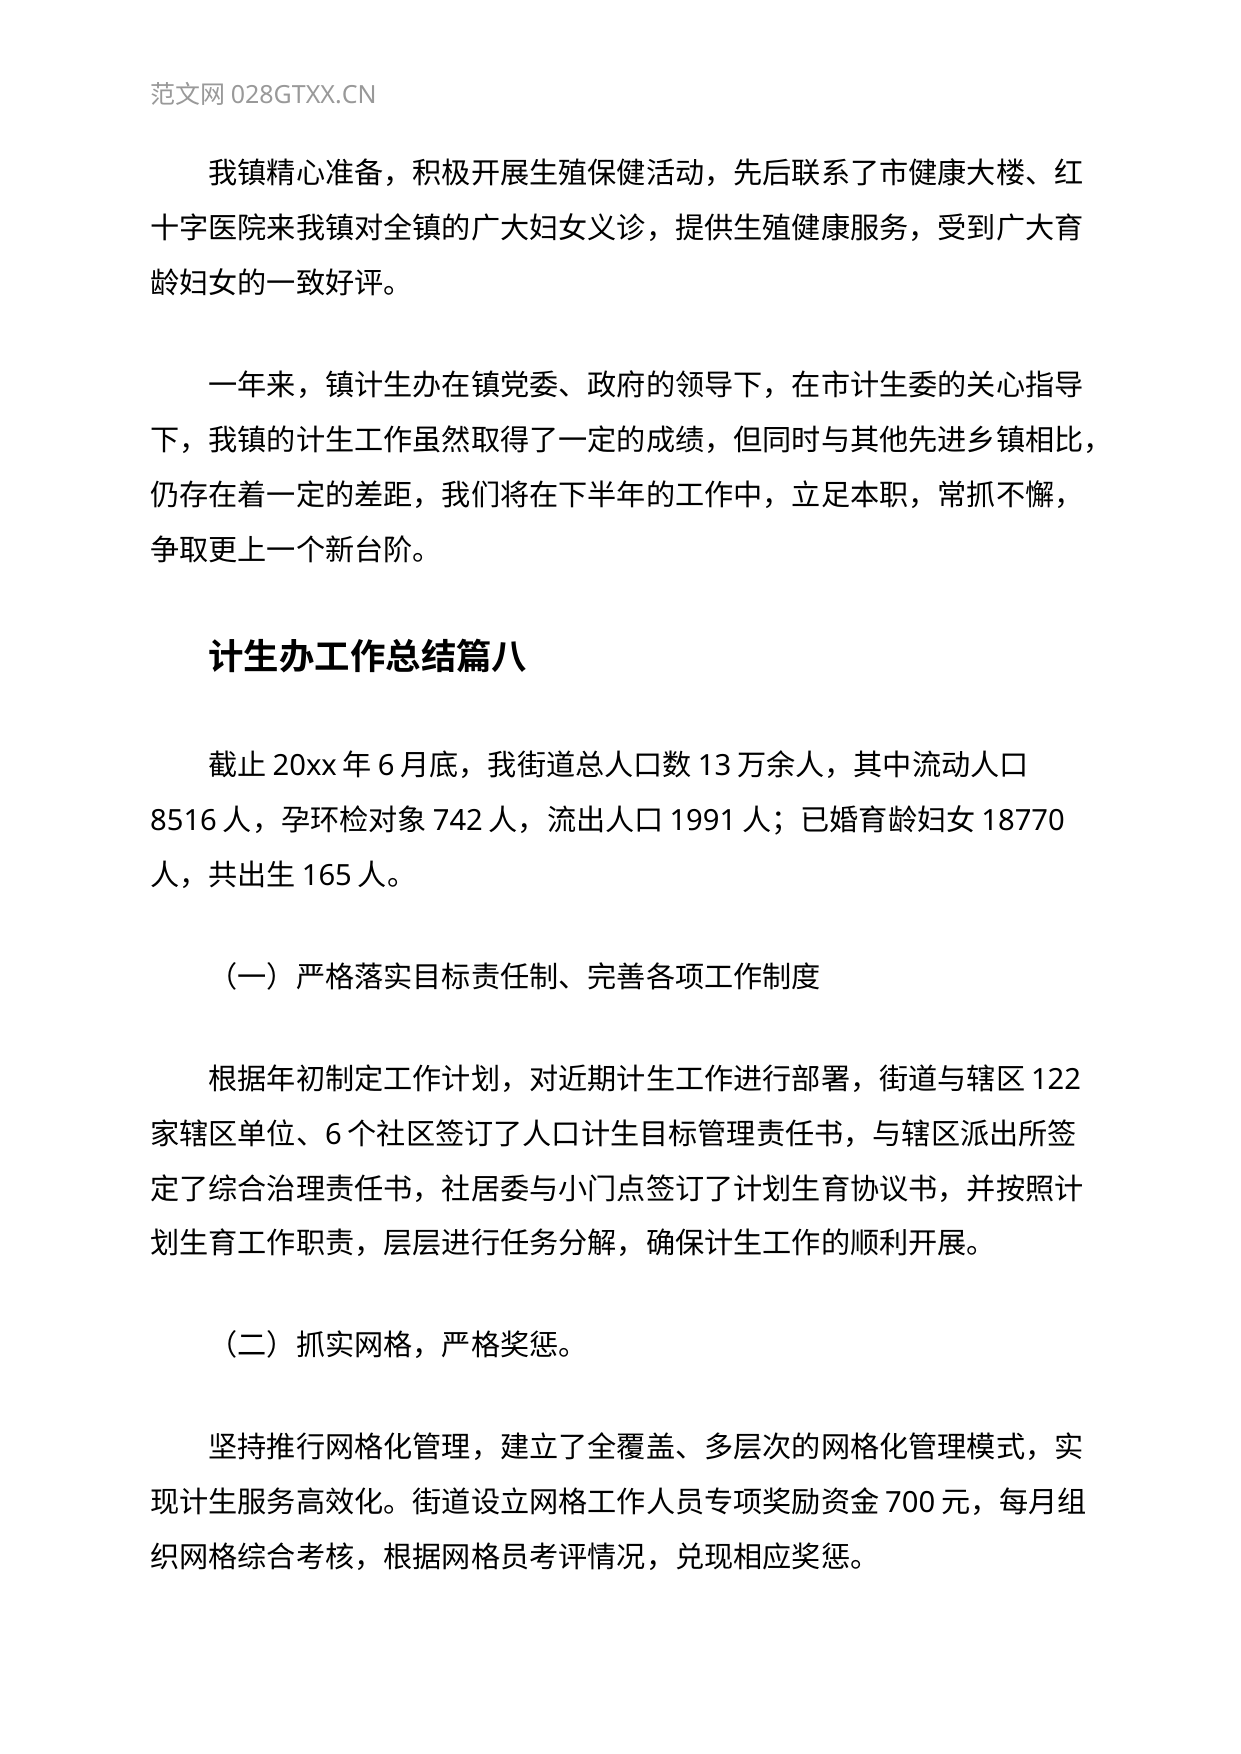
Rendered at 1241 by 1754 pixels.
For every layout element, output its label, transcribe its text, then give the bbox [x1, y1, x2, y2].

text （一）严格落实目标责任制、完善各项工作制度 [150, 953, 1090, 996]
text 计生办工作总结篇八 [150, 628, 1090, 679]
text 截止20xx年6月底，我街道总人口数13万余人，其中流动人口8516人，孕环检对象742人，流出人口1991人；已婚育龄妇女18770人，共出生165人。 [150, 741, 1090, 894]
text （二）抓实网格，严格奖惩。 [150, 1322, 1090, 1364]
text 一年来，镇计生办在镇党委、政府的领导下，在市计生委的关心指导下，我镇的计生工作虽然取得了一定的成绩，但同时与其他先进乡镇相比，仍存在着一定的差距，我们将在下半年的工作中，立足本职，常抓不懈，争取更上一个新台阶。 [150, 362, 1090, 568]
text 我镇精心准备，积极开展生殖保健活动，先后联系了市健康大楼、红十字医院来我镇对全镇的广大妇女义诊，提供生殖健康服务，受到广大育龄妇女的一致好评。 [150, 150, 1090, 302]
text 坚持推行网格化管理，建立了全覆盖、多层次的网格化管理模式，实现计生服务高效化。街道设立网格工作人员专项奖励资金700元，每月组织网格综合考核，根据网格员考评情况，兑现相应奖惩。 [150, 1424, 1090, 1576]
text 根据年初制定工作计划，对近期计生工作进行部署，街道与辖区122家辖区单位、6个社区签订了人口计生目标管理责任书，与辖区派出所签定了综合治理责任书，社居委与小门点签订了计划生育协议书，并按照计划生育工作职责，层层进行任务分解，确保计生工作的顺利开展。 [150, 1055, 1090, 1262]
